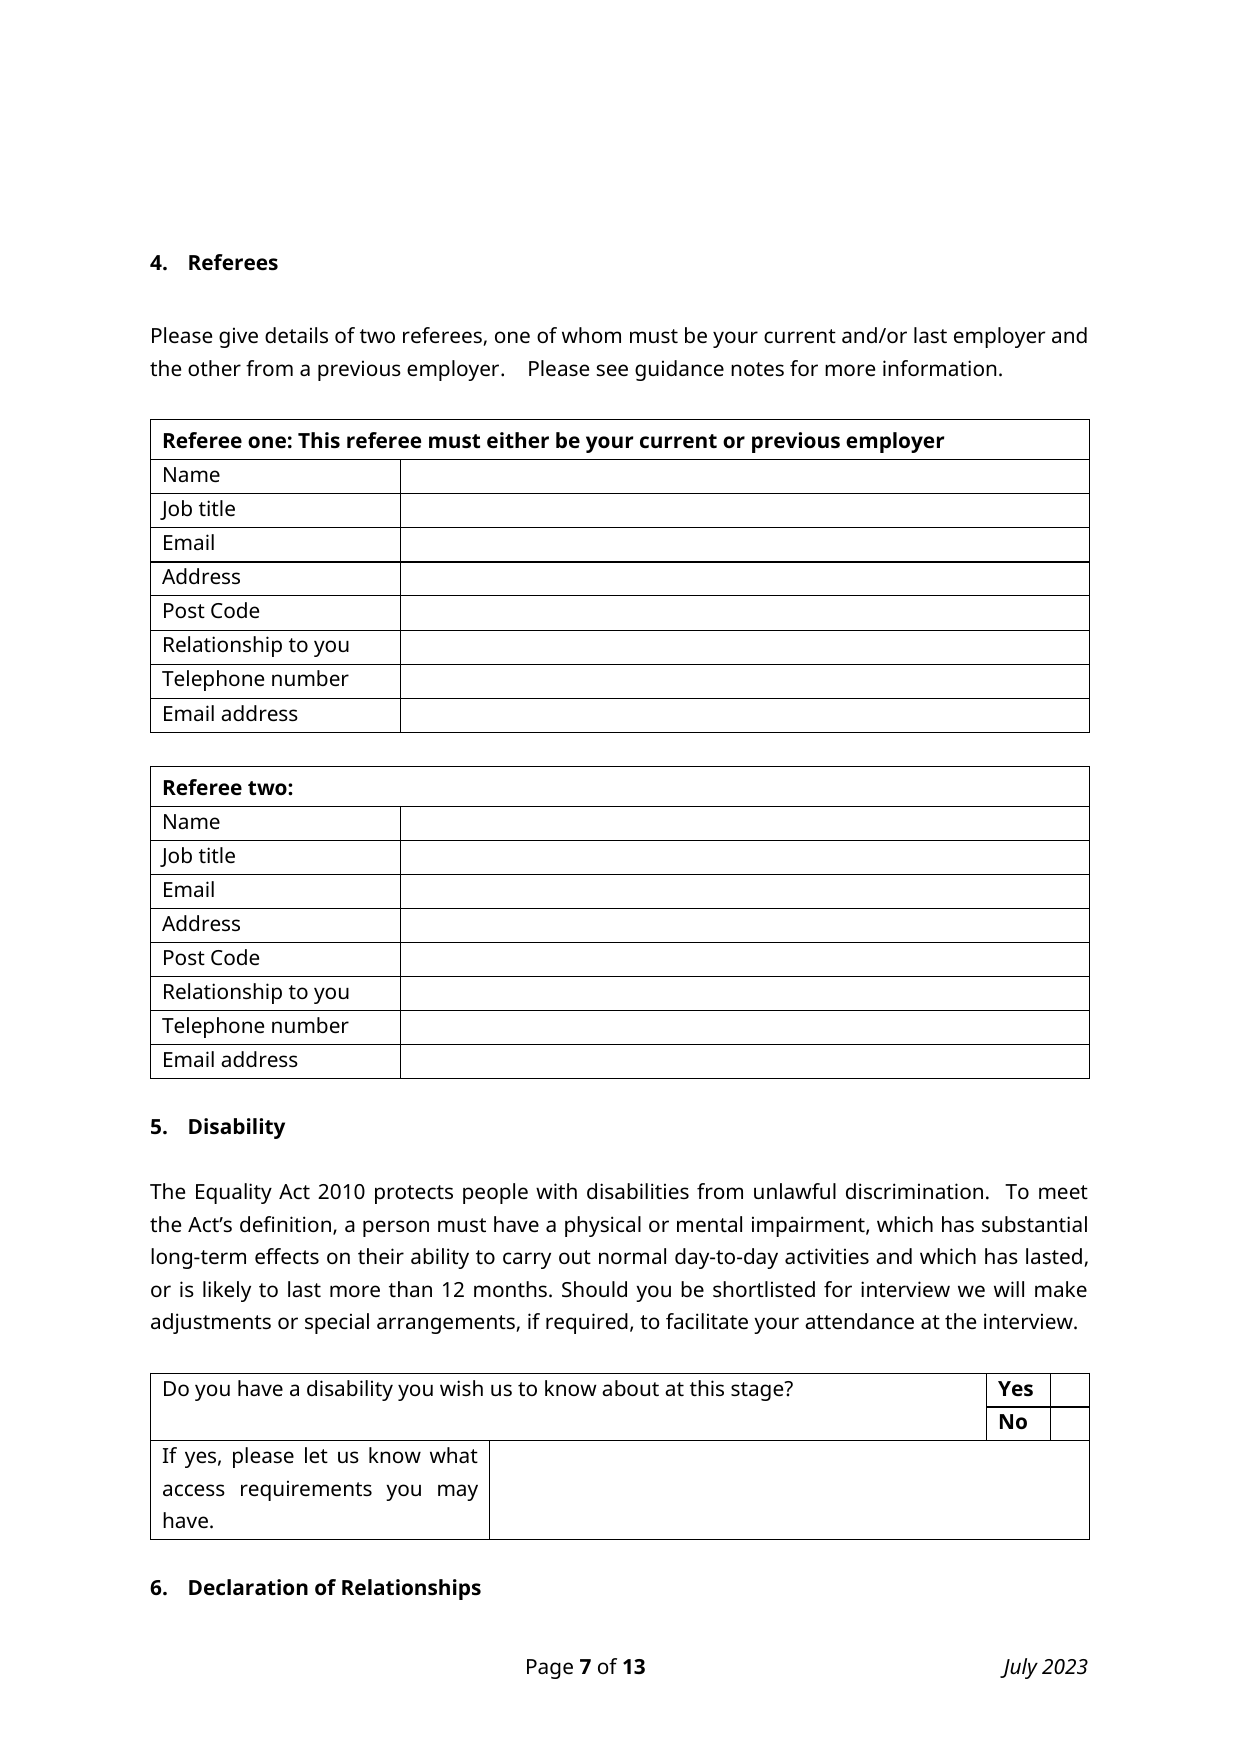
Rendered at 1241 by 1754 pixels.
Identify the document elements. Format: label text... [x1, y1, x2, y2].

list Disability [150, 1112, 1090, 1140]
table_cell Post Code [151, 596, 400, 629]
table_cell [401, 699, 1089, 732]
list Declaration of Relationships [150, 1573, 1090, 1601]
table_cell [401, 665, 1089, 698]
table_cell Address [151, 909, 400, 942]
table_cell Job title [151, 841, 400, 874]
table_cell Email [151, 528, 400, 561]
table_cell Relationship to you [151, 631, 400, 663]
table_cell [401, 631, 1089, 663]
table_cell No [987, 1408, 1050, 1440]
table_header Do you have a disability you wish us to know about at this stage? [151, 1374, 986, 1440]
table_cell Job title [151, 494, 400, 527]
text The Equality Act 2010 protects people with disabilities from unlawful discrimination. To meet the Act’s definition, a person must have a physical or mental impairment, which has substantial long-term effects on their ability to carry out normal day-to-day activities and which has lasted, or is likely to last more than 12 months. Should you be shortlisted for interview we will make adjustments or special arrangements, if required, to facilitate your attendance at the interview. [150, 1177, 1090, 1336]
table_header [1051, 1374, 1089, 1406]
table_cell [401, 909, 1089, 942]
table_cell [1051, 1408, 1089, 1440]
table_cell Post Code [151, 943, 400, 976]
table_cell [401, 807, 1089, 840]
table_cell [401, 841, 1089, 874]
table_cell Address [151, 563, 400, 595]
table_cell Email [151, 875, 400, 908]
table_cell Email address [151, 1045, 400, 1078]
table_cell Name [151, 460, 400, 493]
table_cell Telephone number [151, 665, 400, 698]
subtitle Please give details of two referees, one of whom must be your current and/or last employer and the other from a previous employer. Please see guidance notes for more information. [150, 321, 1090, 382]
table_cell [401, 494, 1089, 527]
table_header Yes [987, 1374, 1050, 1406]
table_cell Name [151, 807, 400, 840]
table_cell [401, 528, 1089, 561]
table_cell Email address [151, 699, 400, 732]
table_cell If yes, please let us know what access requirements you may have. [151, 1441, 489, 1539]
table_header Referee two: [151, 767, 1089, 806]
table_cell [401, 1011, 1089, 1044]
table_cell [401, 596, 1089, 629]
table_cell [401, 563, 1089, 595]
table_cell [490, 1441, 1089, 1539]
table_cell [401, 1045, 1089, 1078]
table_cell [401, 460, 1089, 493]
table_header Referee one: This referee must either be your current or previous employer [151, 420, 1089, 459]
table_cell Relationship to you [151, 977, 400, 1010]
table_cell [401, 943, 1089, 976]
table_cell [401, 977, 1089, 1010]
table_cell [401, 875, 1089, 908]
table_cell Telephone number [151, 1011, 400, 1044]
list Referees [150, 248, 1090, 276]
